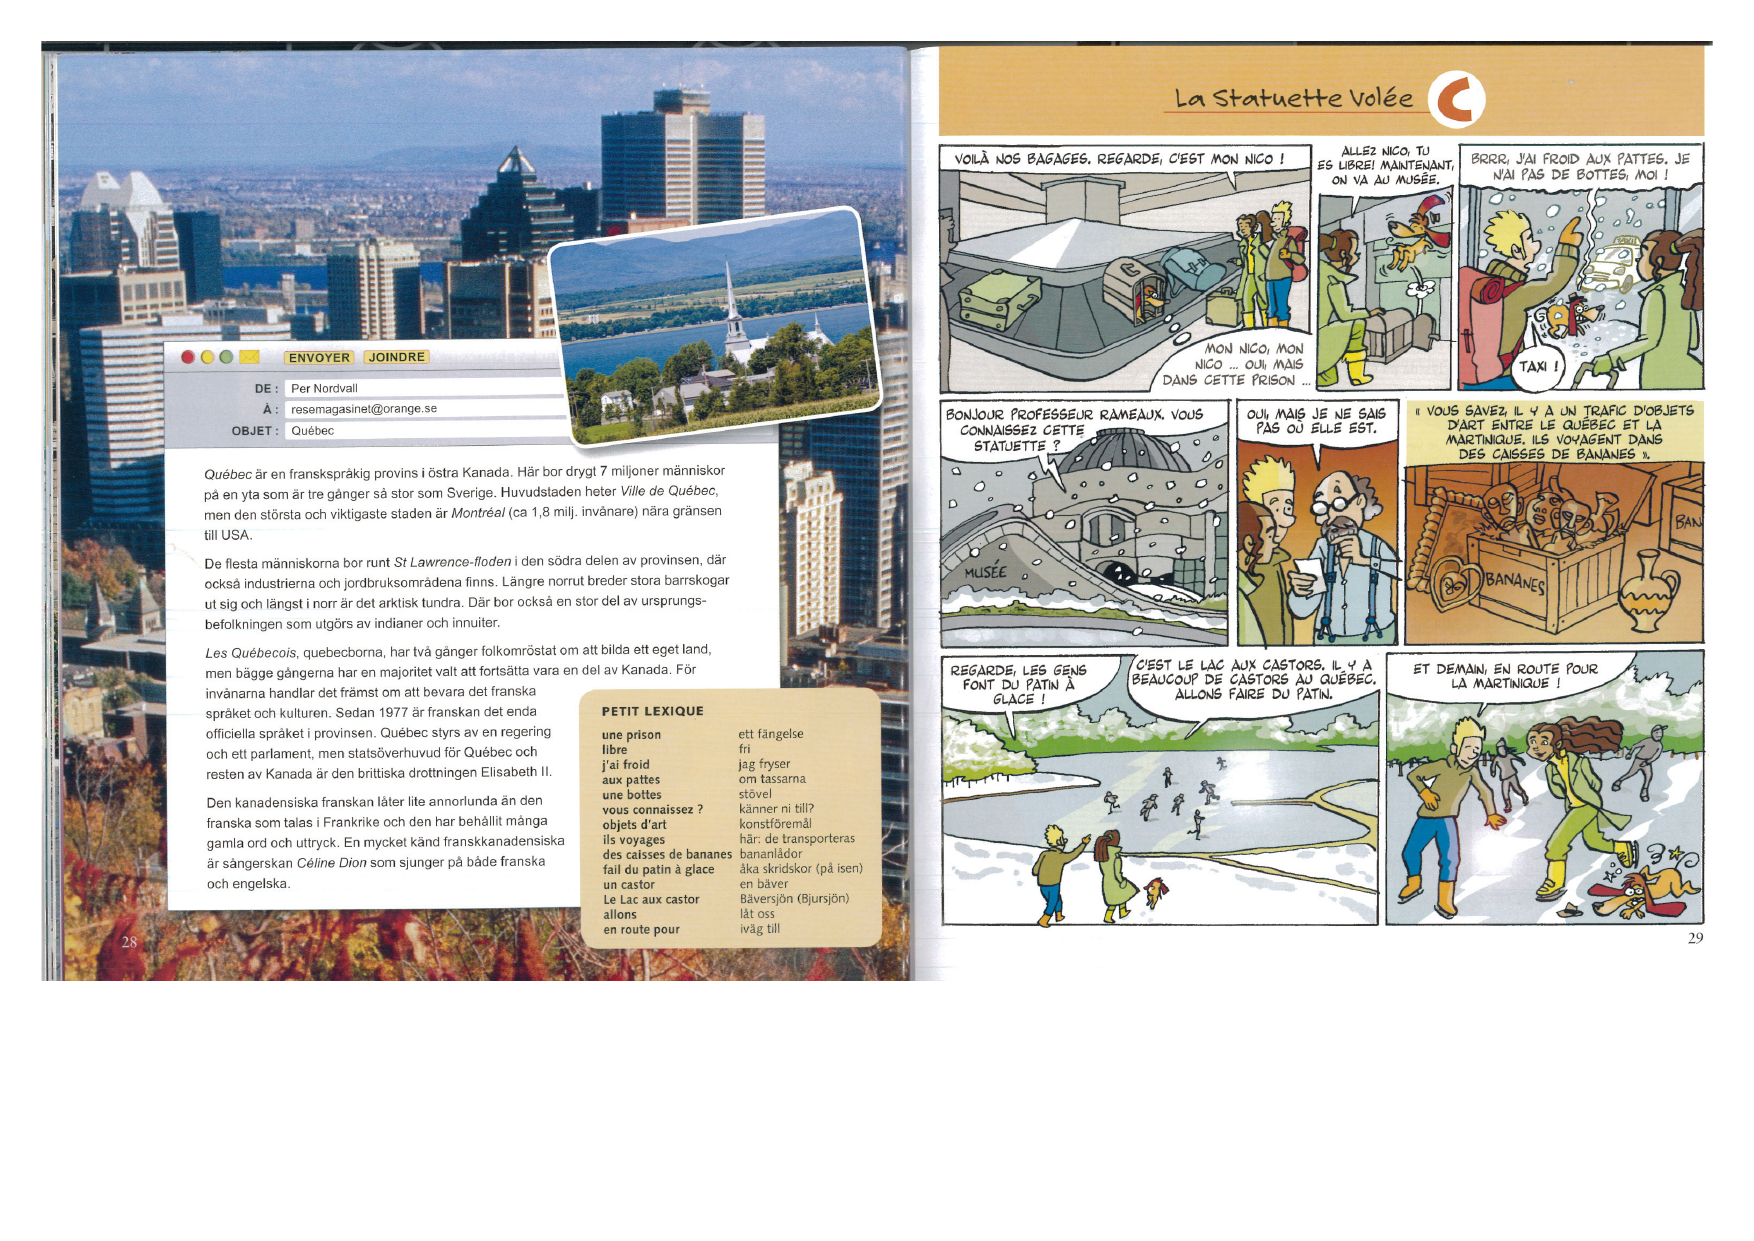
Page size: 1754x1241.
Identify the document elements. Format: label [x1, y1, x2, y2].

picture [41, 41, 1713, 981]
